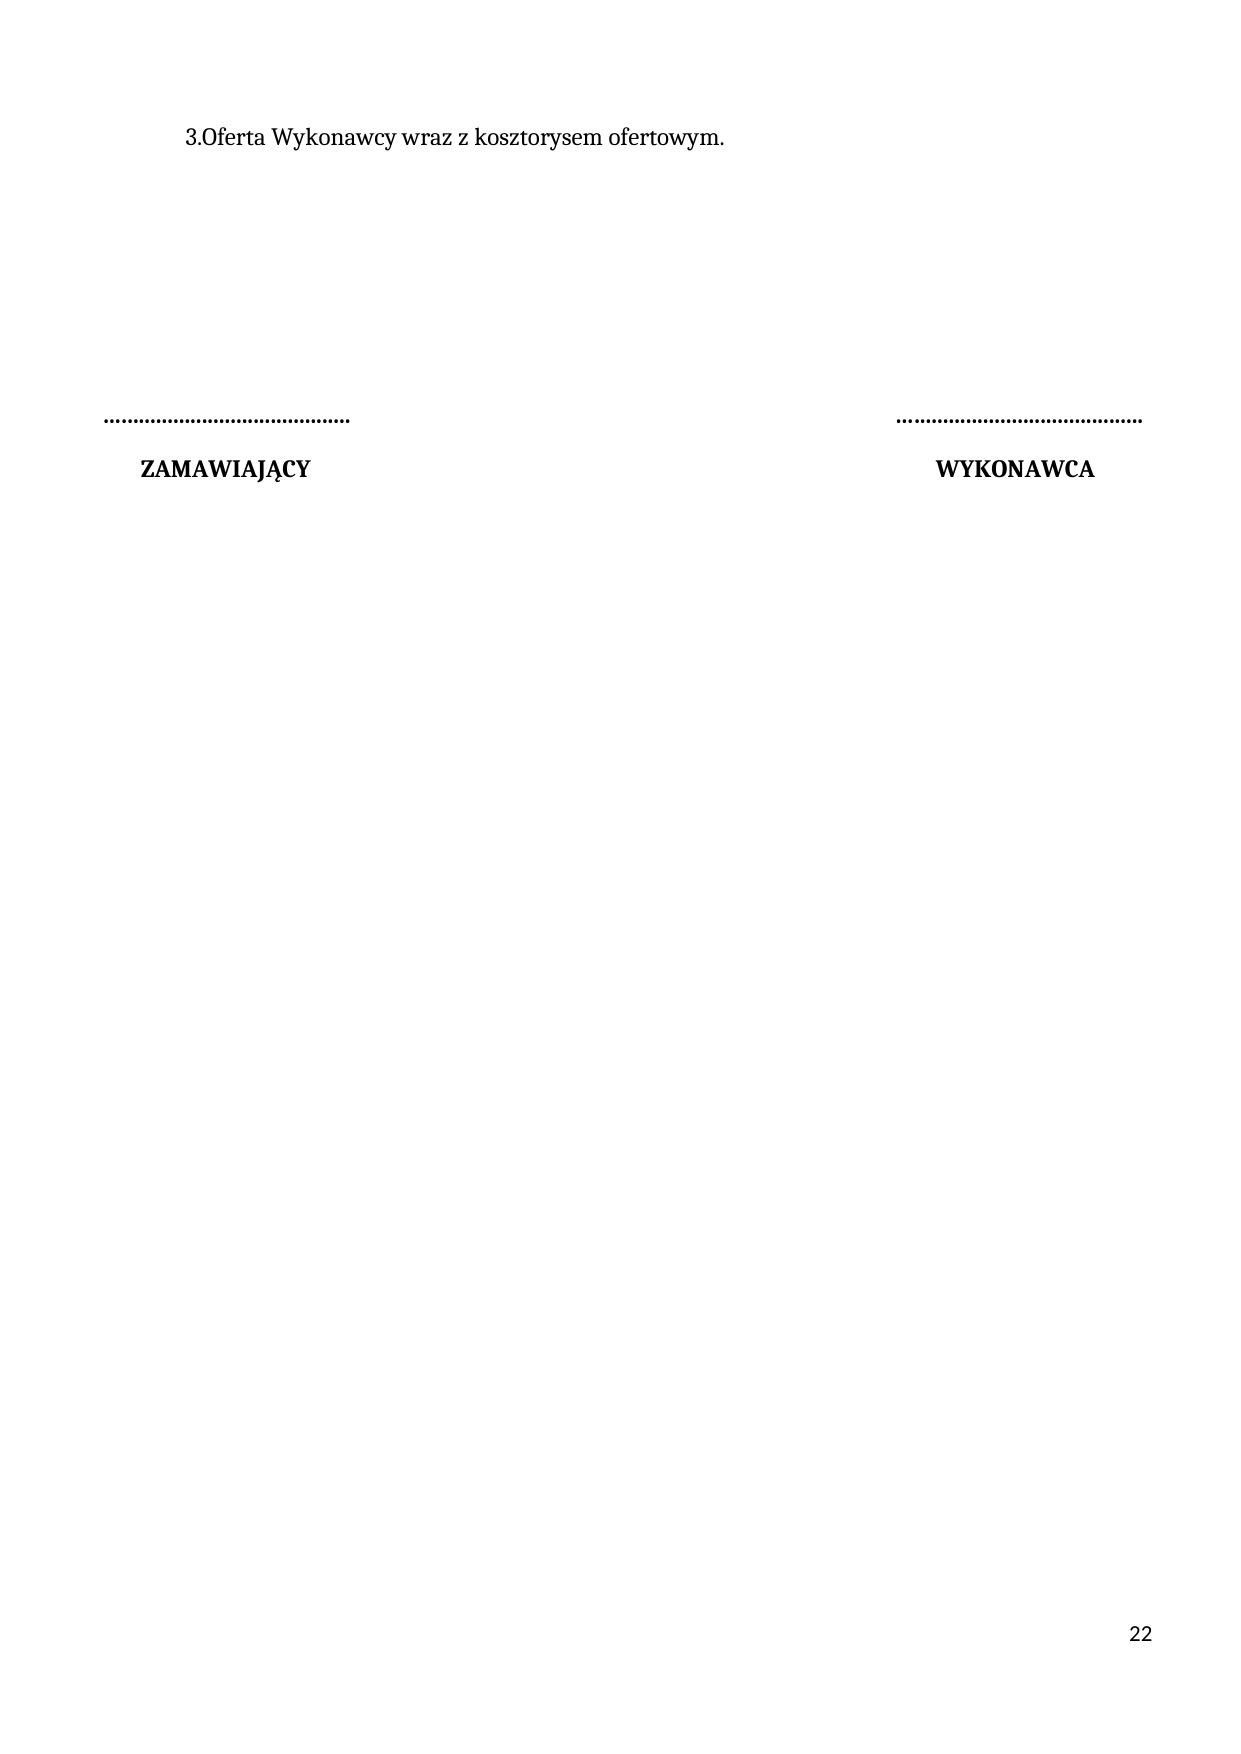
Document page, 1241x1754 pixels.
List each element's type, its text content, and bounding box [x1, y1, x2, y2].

subtitle ZAMAWIAJĄCY WYKONAWCA [102, 455, 1152, 484]
text 3.Oferta Wykonawcy wraz z kosztorysem ofertowym. [185, 122, 1152, 151]
text …........................................ …........................................ [102, 401, 1152, 429]
